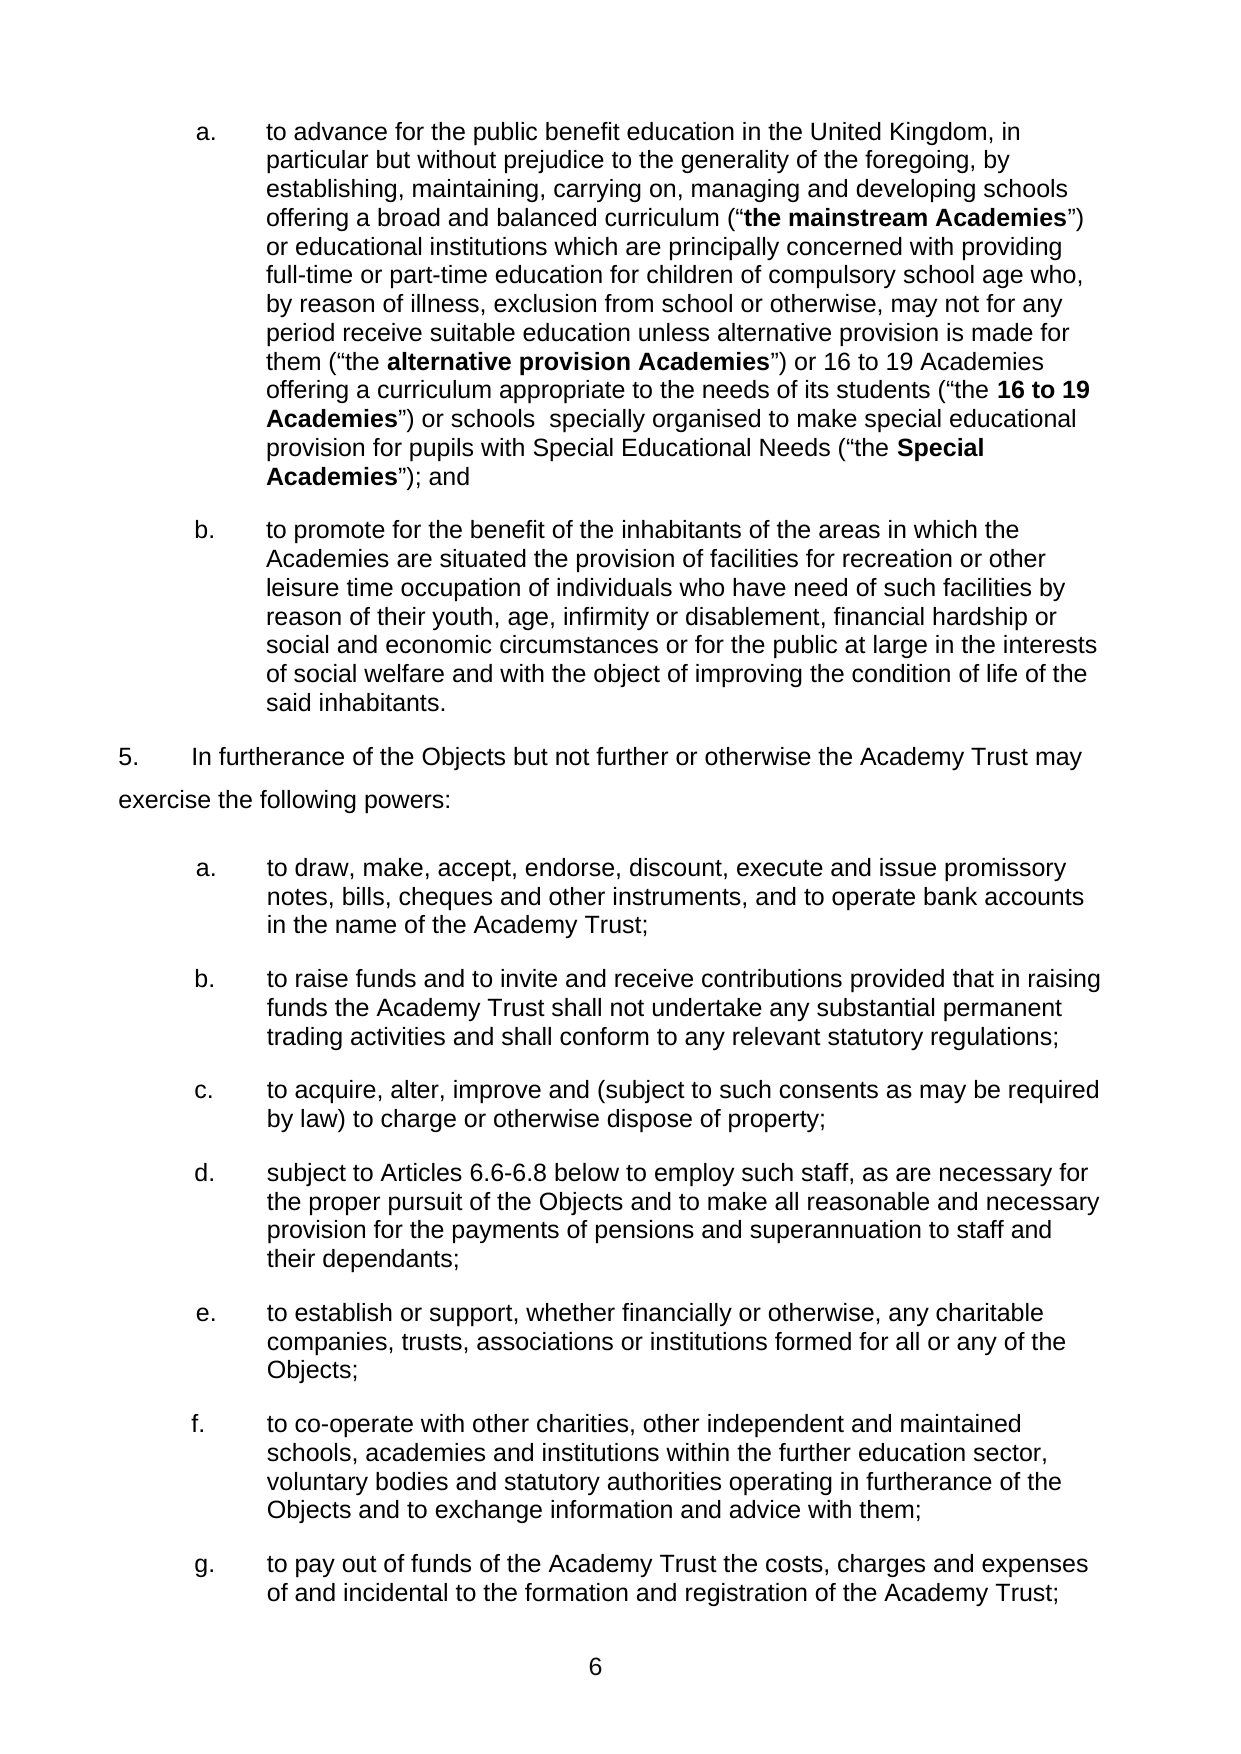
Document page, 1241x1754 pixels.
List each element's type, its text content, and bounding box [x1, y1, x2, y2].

list to co-operate with other charities, other independent and maintained schools, academies and institutions within the further education sector, voluntary bodies and statutory authorities operating in furtherance of the Objects and to exchange information and advice with them; [141, 1409, 1107, 1524]
list to advance for the public benefit education in the United Kingdom, in particular but without prejudice to the generality of the foregoing, by establishing, maintaining, carrying on, managing and developing schools offering a broad and balanced curriculum (“the mainstream Academies”) or educational institutions which are principally concerned with providing full-time or part-time education for children of compulsory school age who, by reason of illness, exclusion from school or otherwise, may not for any period receive suitable education unless alternative provision is made for them (“the alternative provision Academies”) or 16 to 19 Academies offering a curriculum appropriate to the needs of its students (“the 16 to 19 Academies”) or schools specially organised to make special educational provision for pupils with Special Educational Needs (“the Special Academies”); and [154, 117, 1107, 491]
list to acquire, alter, improve and (subject to such consents as may be required by law) to charge or otherwise dispose of property; [150, 1076, 1107, 1133]
list to draw, make, accept, endorse, discount, execute and issue promissory notes, bills, cheques and other instruments, and to operate bank accounts in the name of the Academy Trust; [154, 853, 1107, 939]
list subject to Articles 6.6-6.8 below to employ such staff, as are necessary for the proper pursuit of the Objects and to make all reasonable and necessary provision for the payments of pensions and superannuation to staff and their dependants; [152, 1158, 1107, 1273]
list In furtherance of the Objects but not further or otherwise the Academy Trust may exercise the following powers: [118, 742, 1107, 814]
list to pay out of funds of the Academy Trust the costs, charges and expenses of and incidental to the formation and registration of the Academy Trust; [152, 1549, 1107, 1607]
list to raise funds and to invite and receive contributions provided that in raising funds the Academy Trust shall not undertake any substantial permanent trading activities and shall conform to any relevant statutory regulations; [152, 964, 1107, 1051]
list to establish or support, whether financially or otherwise, any charitable companies, trusts, associations or institutions formed for all or any of the Objects; [154, 1298, 1107, 1384]
list to promote for the benefit of the inhabitants of the areas in which the Academies are situated the provision of facilities for recreation or other leisure time occupation of individuals who have need of such facilities by reason of their youth, age, infirmity or disablement, financial hardship or social and economic circumstances or for the public at large in the interests of social welfare and with the object of improving the condition of life of the said inhabitants. [152, 516, 1107, 717]
